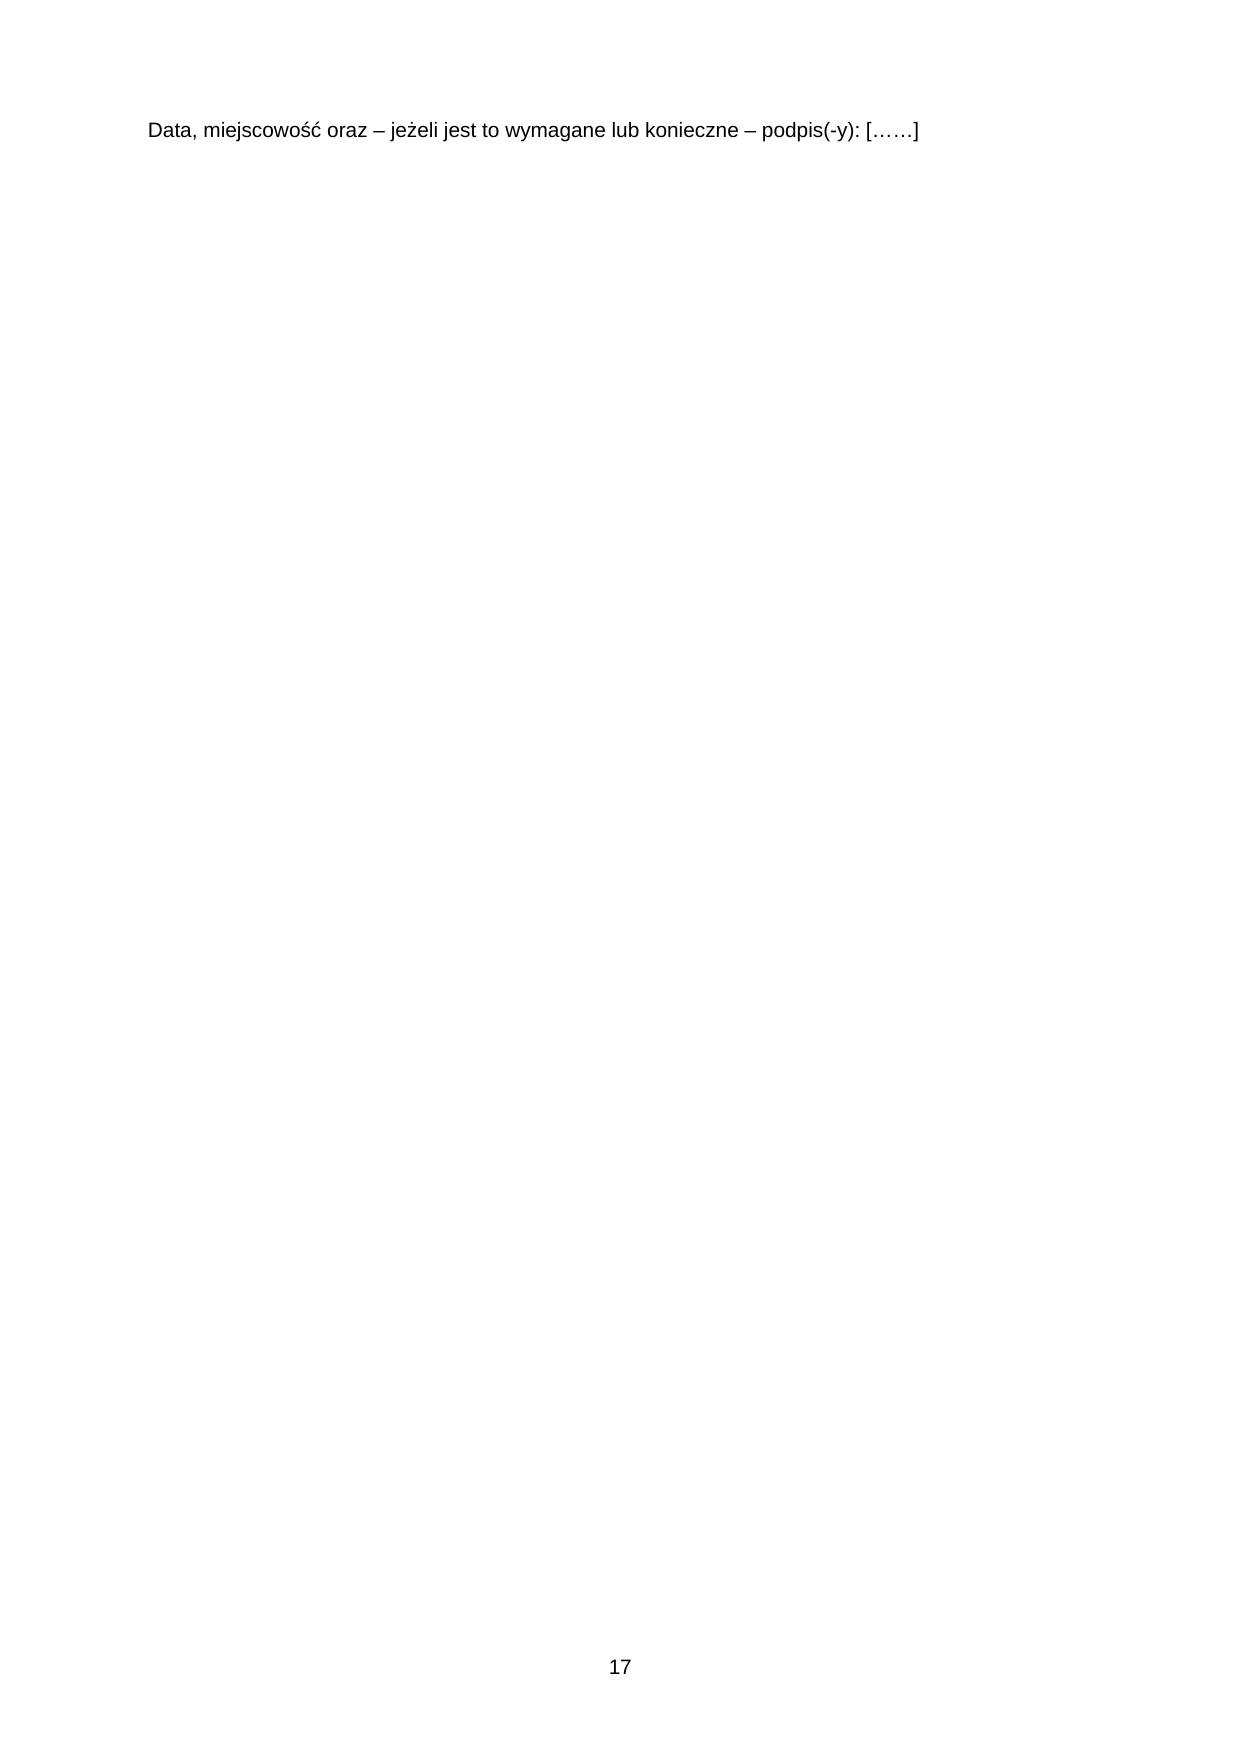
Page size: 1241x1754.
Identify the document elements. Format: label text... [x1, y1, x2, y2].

text Data, miejscowość oraz – jeżeli jest to wymagane lub konieczne – podpis(-y): [……] [148, 118, 1093, 142]
